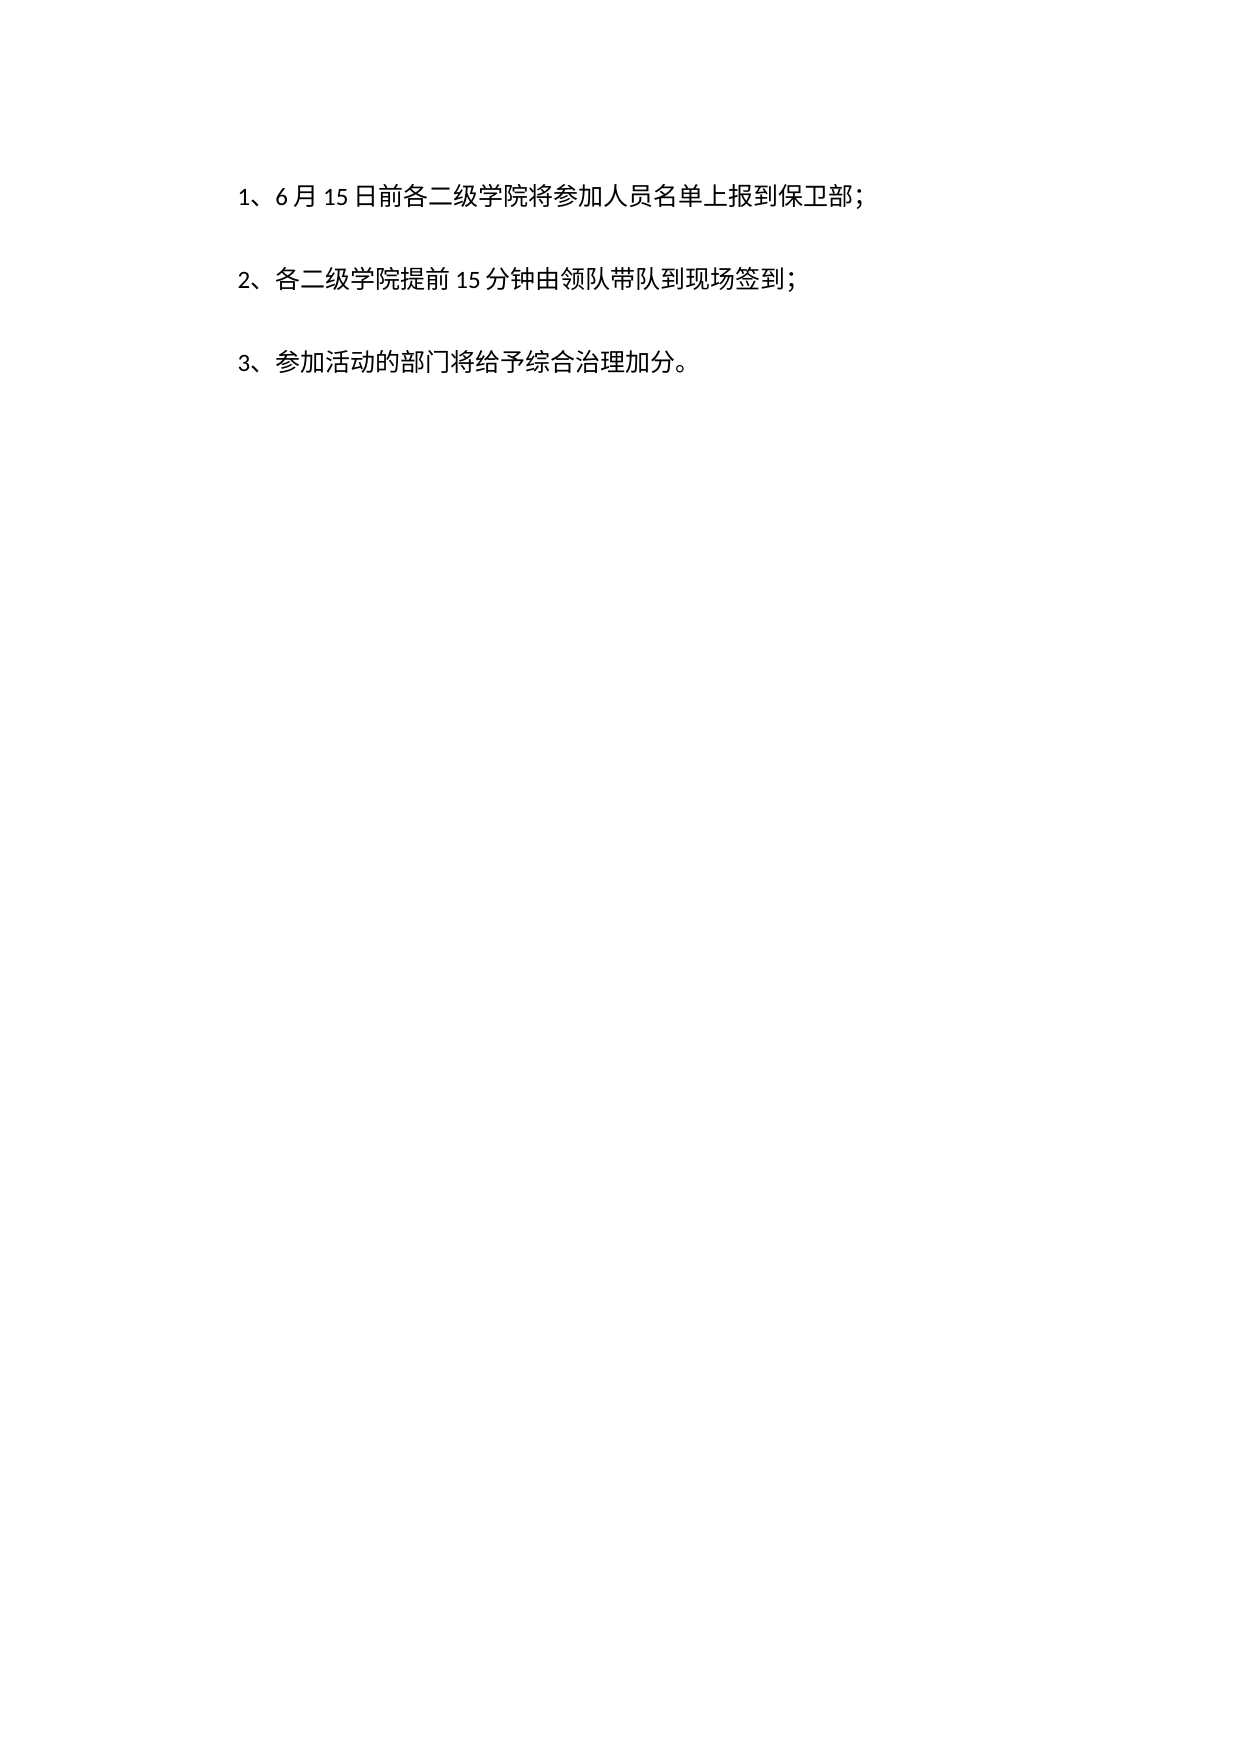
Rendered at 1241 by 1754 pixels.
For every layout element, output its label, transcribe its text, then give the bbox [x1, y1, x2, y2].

text 3、参加活动的部门将给予综合治理加分。 [187, 328, 1053, 393]
text 2、各二级学院提前15分钟由领队带队到现场签到； [187, 245, 1053, 310]
text 1、6月15日前各二级学院将参加人员名单上报到保卫部； [187, 162, 1053, 227]
